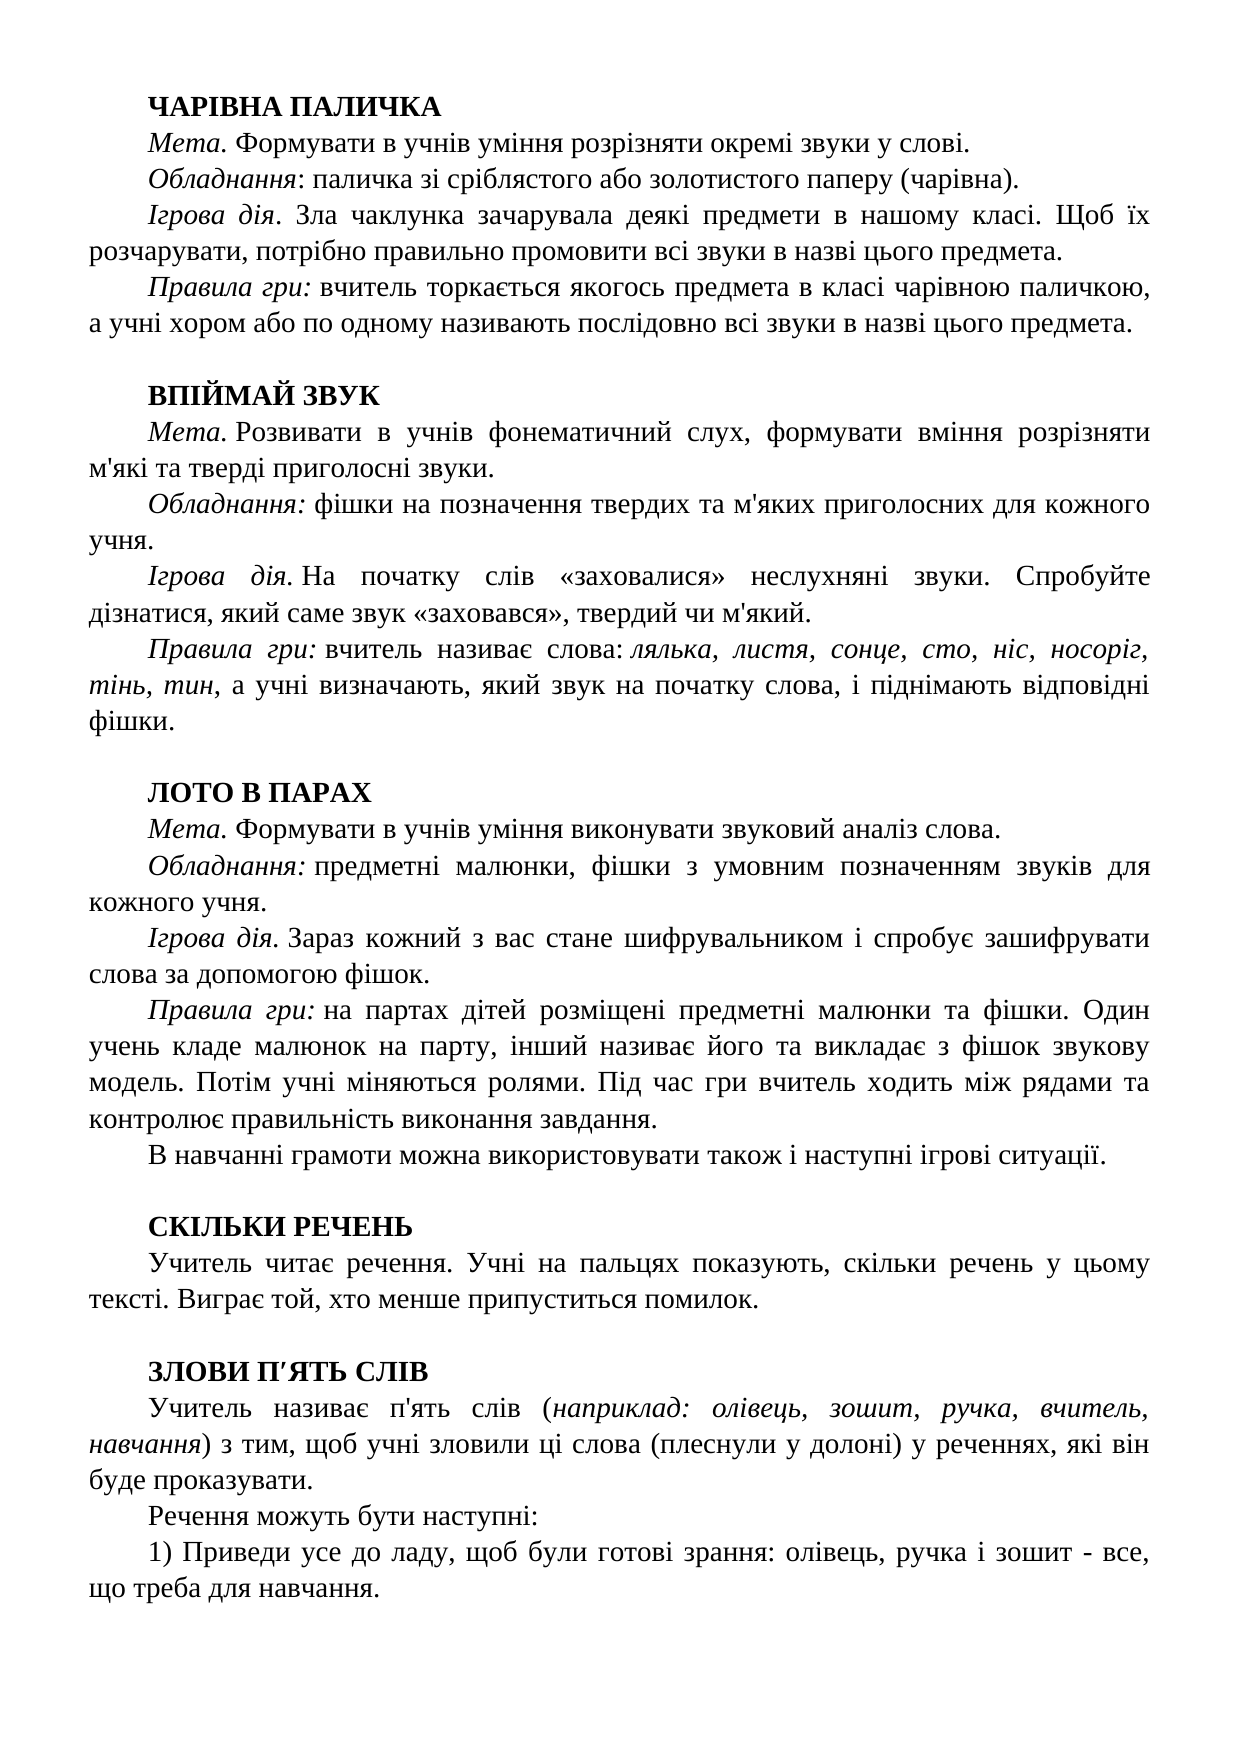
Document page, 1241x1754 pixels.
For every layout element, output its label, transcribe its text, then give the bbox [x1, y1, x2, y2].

text 1) Приведи усе до ладу, щоб були готові зрання: олівець, ручка і зошит - все, що треба для навчання. [89, 1534, 1152, 1604]
text СКІЛЬКИ РЕЧЕНЬ [89, 1209, 1152, 1243]
text ЧАРІВНА ПАЛИЧКА [89, 89, 1152, 122]
text Правила гри: на партах дітей розміщені предметні малюнки та фішки. Один учень кладе малюнок на парту, інший називає його та викладає з фішок звукову модель. Потім учні міняються ролями. Під час гри вчитель ходить між рядами та контролює правильність виконання завдання. [89, 992, 1152, 1134]
text Ігрова дія. На початку слів «заховалися» неслухняні звуки. Спробуйте дізнатися, який саме звук «заховався», твердий чи м'який. [89, 558, 1152, 628]
text Мета. Розвивати в учнів фонематичний слух, формувати вміння розрізняти м'які та тверді приголосні звуки. [89, 414, 1152, 484]
text Правила гри: вчитель торкається якогось предмета в класі чарівною паличкою, а учні хором або по одному називають послідовно всі звуки в назві цього предмета. [89, 269, 1152, 339]
text Обладнання: фішки на позначення твердих та м'яких приголосних для кожного учня. [89, 486, 1152, 556]
text Обладнання: предметні малюнки, фішки з умовним позначенням звуків для кожного учня. [89, 848, 1152, 917]
text Учитель називає п'ять слів (наприклад: олівець, зошит, ручка, вчитель, навчання) з тим, щоб учні зловили ці слова (плеснули у долоні) у реченнях, які він буде проказувати. [89, 1390, 1152, 1496]
text ВПІЙМАЙ ЗВУК [89, 378, 1152, 411]
text ЗЛОВИ П′ЯТЬ СЛІВ [89, 1354, 1152, 1387]
text В навчанні грамоти можна використовувати також і наступні ігрові ситуації. [89, 1137, 1152, 1170]
text Обладнання: паличка зі сріблястого або золотистого паперу (чарівна). [89, 161, 1152, 194]
text Речення можуть бути наступні: [89, 1498, 1152, 1532]
text Ігрова дія. Зараз кожний з вас стане шифрувальником і спробує зашифрувати слова за допомогою фішок. [89, 920, 1152, 990]
text Правила гри: вчитель називає слова: лялька, листя, сонце, сто, ніс, носоріг, тінь, тин, а учні визначають, який звук на початку слова, і піднімають відповідні фішки. [89, 631, 1152, 737]
text Мета. Формувати в учнів уміння розрізняти окремі звуки у слові. [89, 125, 1152, 158]
text Ігрова дія. Зла чаклунка зачарувала деякі предмети в нашому класі. Щоб їх розчарувати, потрібно правильно промовити всі звуки в назві цього предмета. [89, 197, 1152, 267]
text Мета. Формувати в учнів уміння виконувати звуковий аналіз слова. [89, 812, 1152, 845]
text Учитель читає речення. Учні на пальцях показують, скільки речень у цьому тексті. Виграє той, хто менше припуститься помилок. [89, 1245, 1152, 1315]
text ЛОТО В ПАРАХ [89, 775, 1152, 809]
